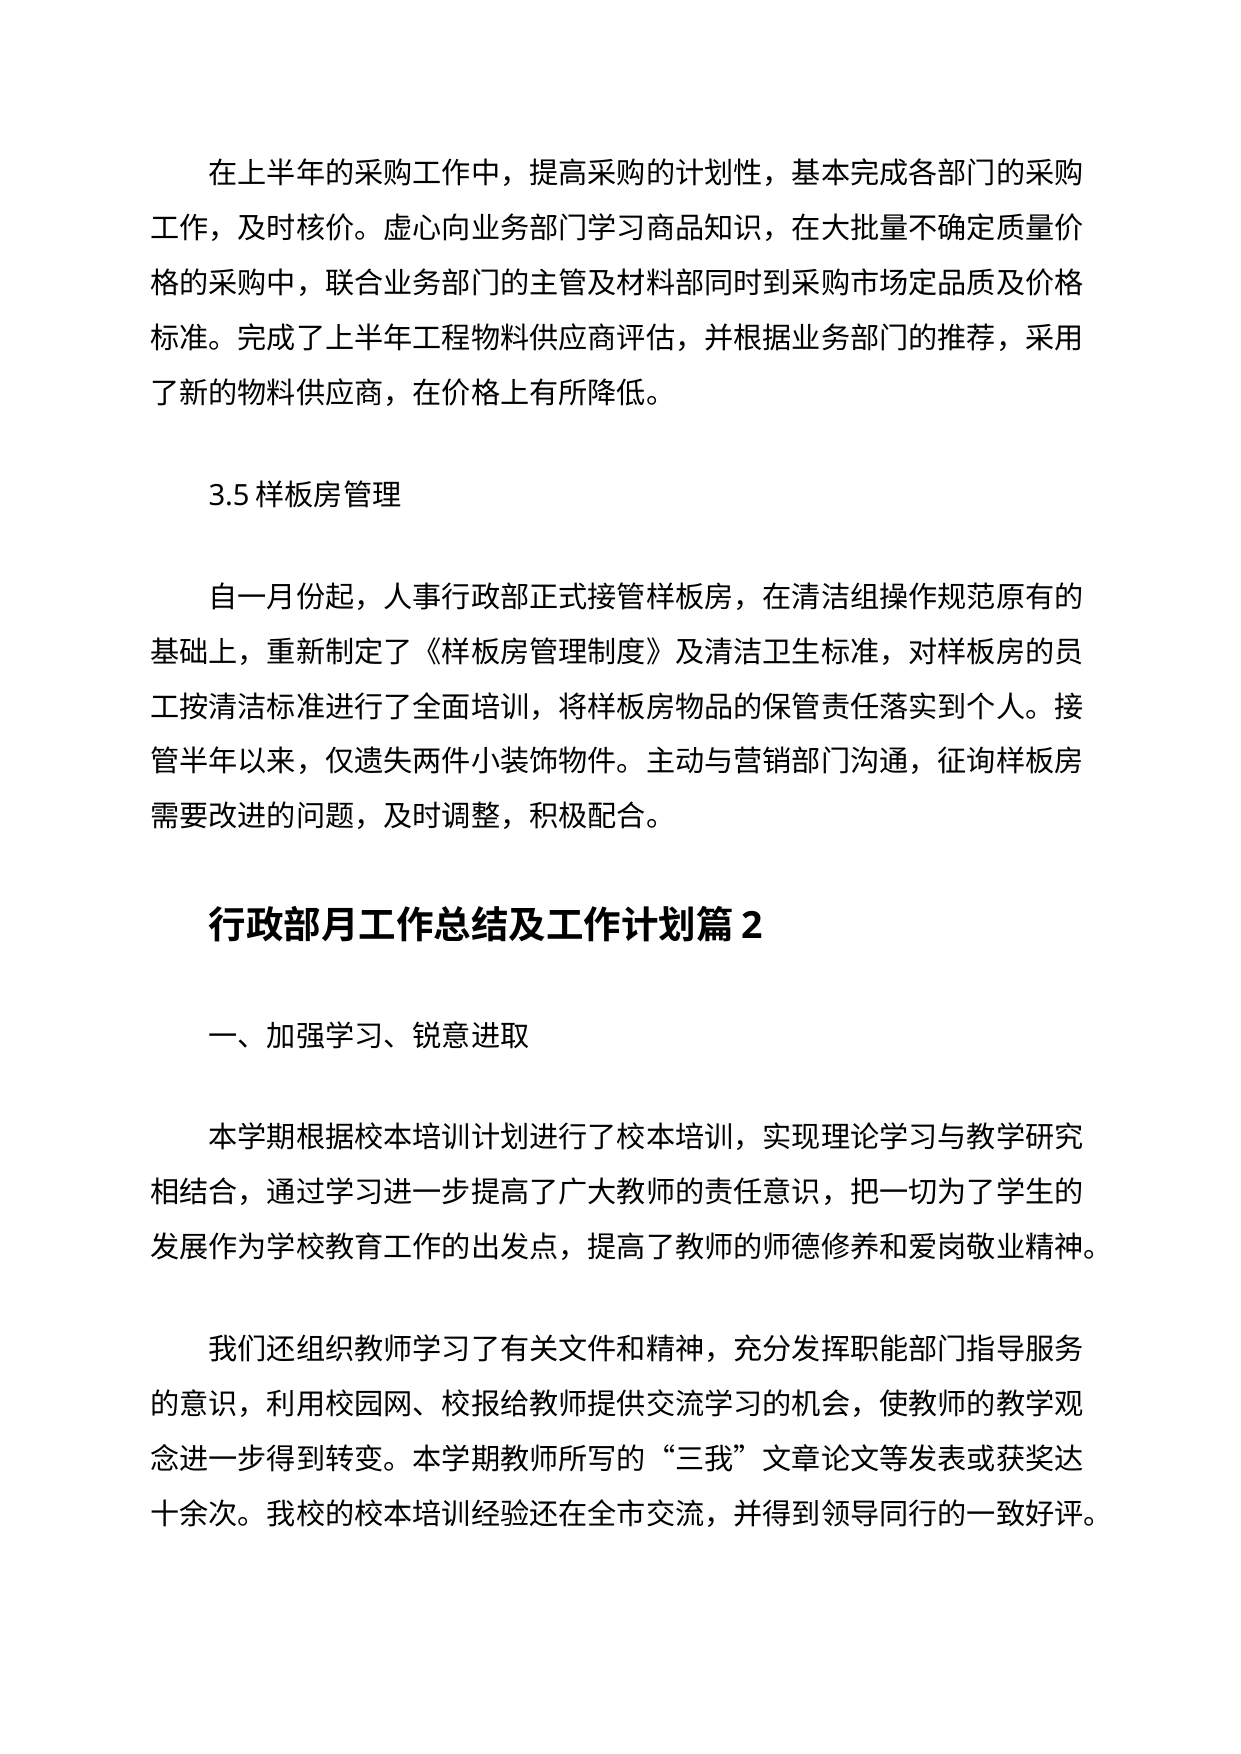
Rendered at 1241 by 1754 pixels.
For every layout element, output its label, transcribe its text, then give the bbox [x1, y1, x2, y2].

text 我们还组织教师学习了有关文件和精神，充分发挥职能部门指导服务的意识，利用校园网、校报给教师提供交流学习的机会，使教师的教学观念进一步得到转变。本学期教师所写的“三我”文章论文等发表或获奖达十余次。我校的校本培训经验还在全市交流，并得到领导同行的一致好评。 [150, 1326, 1090, 1533]
text 一、加强学习、锐意进取 [150, 1012, 1090, 1054]
text 在上半年的采购工作中，提高采购的计划性，基本完成各部门的采购工作，及时核价。虚心向业务部门学习商品知识，在大批量不确定质量价格的采购中，联合业务部门的主管及材料部同时到采购市场定品质及价格标准。完成了上半年工程物料供应商评估，并根据业务部门的推荐，采用了新的物料供应商，在价格上有所降低。 [150, 150, 1090, 412]
text 本学期根据校本培训计划进行了校本培训，实现理论学习与教学研究相结合，通过学习进一步提高了广大教师的责任意识，把一切为了学生的发展作为学校教育工作的出发点，提高了教师的师德修养和爱岗敬业精神。 [150, 1114, 1090, 1266]
text 3.5样板房管理 [150, 471, 1090, 514]
text 行政部月工作总结及工作计划篇2 [150, 895, 1090, 949]
text 自一月份起，人事行政部正式接管样板房，在清洁组操作规范原有的基础上，重新制定了《样板房管理制度》及清洁卫生标准，对样板房的员工按清洁标准进行了全面培训，将样板房物品的保管责任落实到个人。接管半年以来，仅遗失两件小装饰物件。主动与营销部门沟通，征询样板房需要改进的问题，及时调整，积极配合。 [150, 573, 1090, 835]
